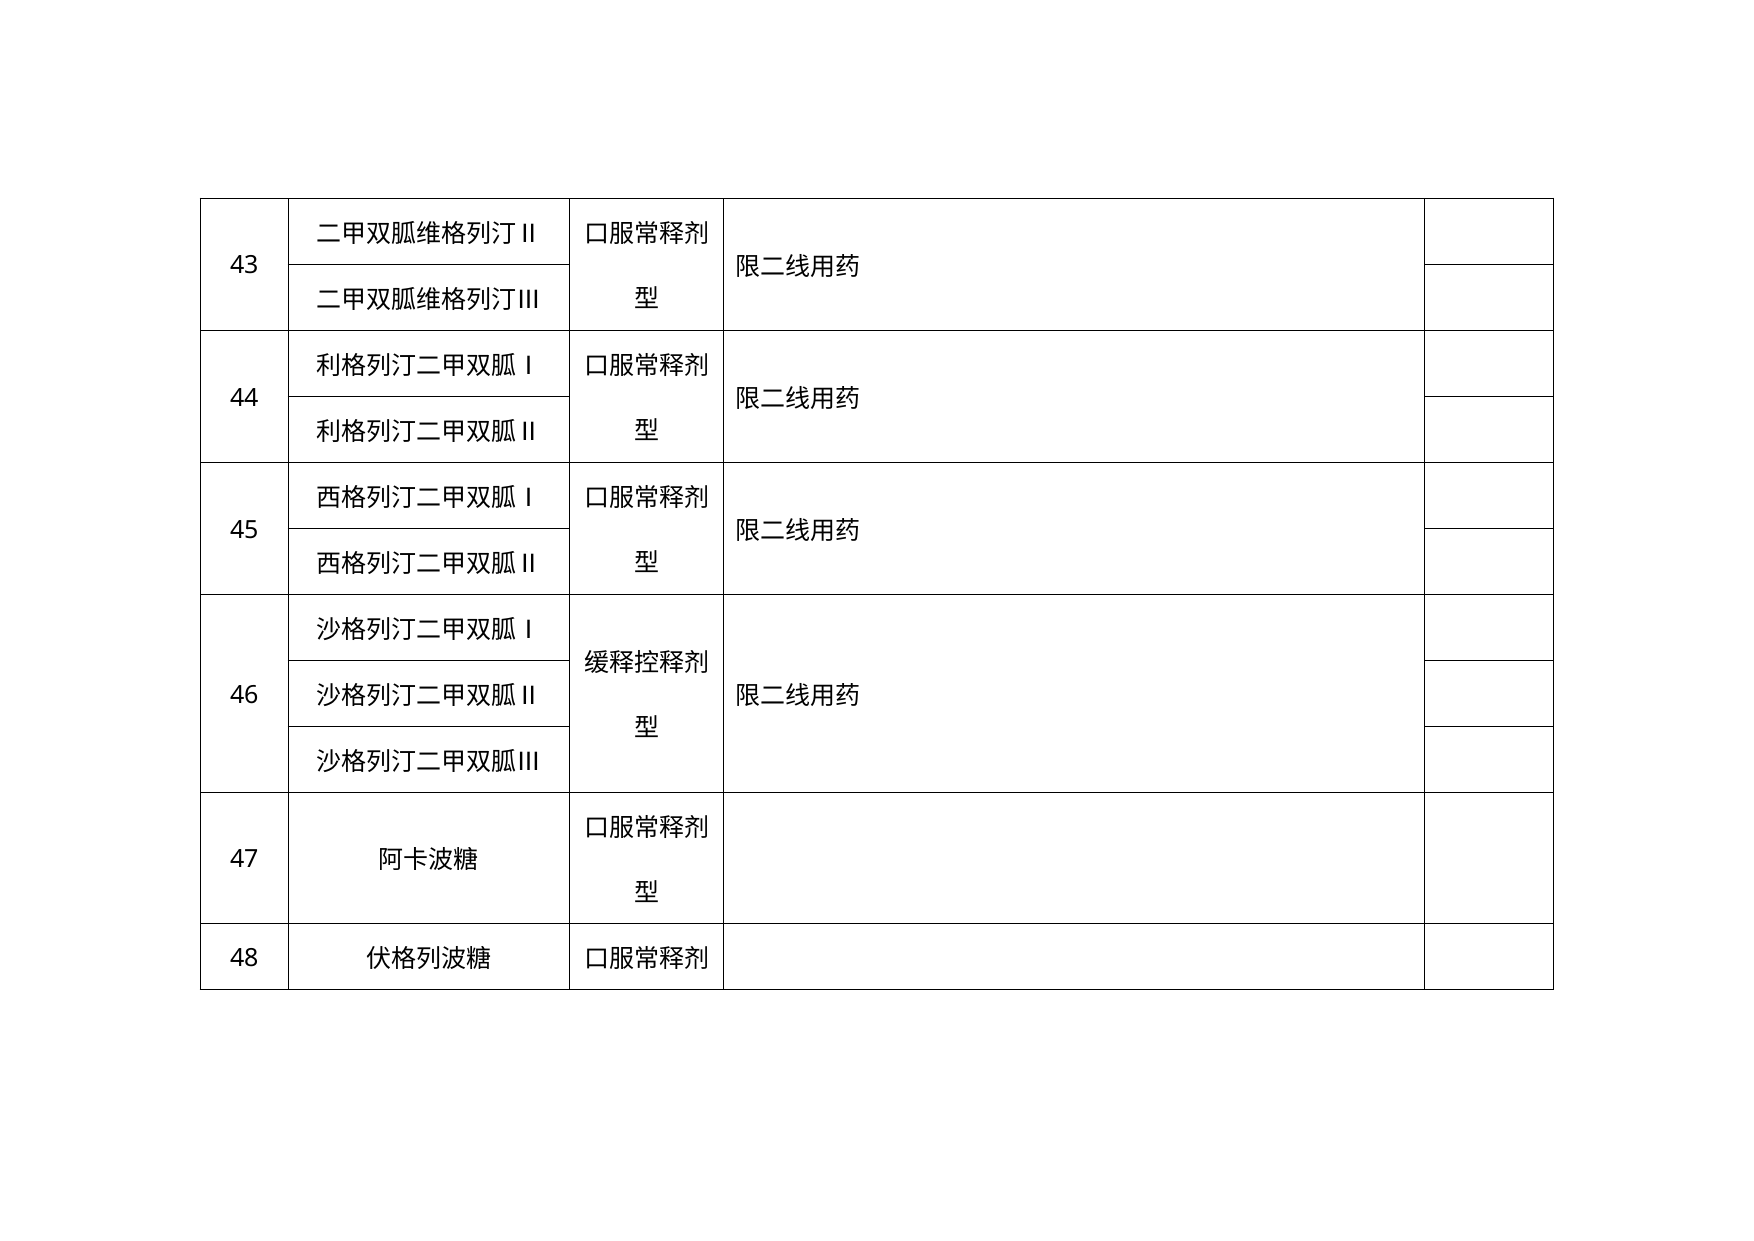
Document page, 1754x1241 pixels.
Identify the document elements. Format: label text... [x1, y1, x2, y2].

table_cell [1425, 529, 1553, 594]
table_cell 口服常释剂型 [570, 793, 723, 923]
table_cell 阿卡波糖 [289, 793, 569, 923]
table_cell 46 [201, 595, 288, 792]
table_cell 沙格列汀二甲双胍Ⅲ [289, 727, 569, 792]
table_cell 缓释控释剂型 [570, 595, 723, 792]
table_cell 48 [201, 924, 288, 989]
table_cell [1425, 727, 1553, 792]
table_cell 口服常释剂型 [570, 463, 723, 594]
table_cell 44 [201, 331, 288, 462]
table_cell 沙格列汀二甲双胍Ⅰ [289, 595, 569, 660]
table_cell 二甲双胍维格列汀Ⅱ [289, 199, 569, 264]
table_cell [724, 793, 1424, 923]
table_cell 限二线用药 [724, 331, 1424, 462]
table_cell 西格列汀二甲双胍Ⅰ [289, 463, 569, 528]
table_cell [1425, 199, 1553, 264]
table_cell [724, 924, 1424, 989]
table_cell 利格列汀二甲双胍Ⅰ [289, 331, 569, 396]
table_cell [1425, 397, 1553, 462]
table_cell [1425, 661, 1553, 726]
table_cell [1425, 331, 1553, 396]
table_cell [1425, 463, 1553, 528]
table_cell [1425, 595, 1553, 660]
table_cell 口服常释剂型 [570, 924, 723, 989]
table_cell 伏格列波糖 [289, 924, 569, 989]
table_cell 限二线用药 [724, 463, 1424, 594]
table_cell 口服常释剂型 [570, 199, 723, 330]
table_cell 限二线用药 [724, 199, 1424, 330]
table_cell 沙格列汀二甲双胍Ⅱ [289, 661, 569, 726]
table_cell 47 [201, 793, 288, 923]
table_cell 限二线用药 [724, 595, 1424, 792]
table_cell 利格列汀二甲双胍Ⅱ [289, 397, 569, 462]
table_cell 43 [201, 199, 288, 330]
table_cell 二甲双胍维格列汀Ⅲ [289, 265, 569, 330]
table_cell [1425, 793, 1553, 923]
table_cell 西格列汀二甲双胍Ⅱ [289, 529, 569, 594]
table_cell [1425, 924, 1553, 989]
table_cell 口服常释剂型 [570, 331, 723, 462]
table_cell 45 [201, 463, 288, 594]
table_cell [1425, 265, 1553, 330]
